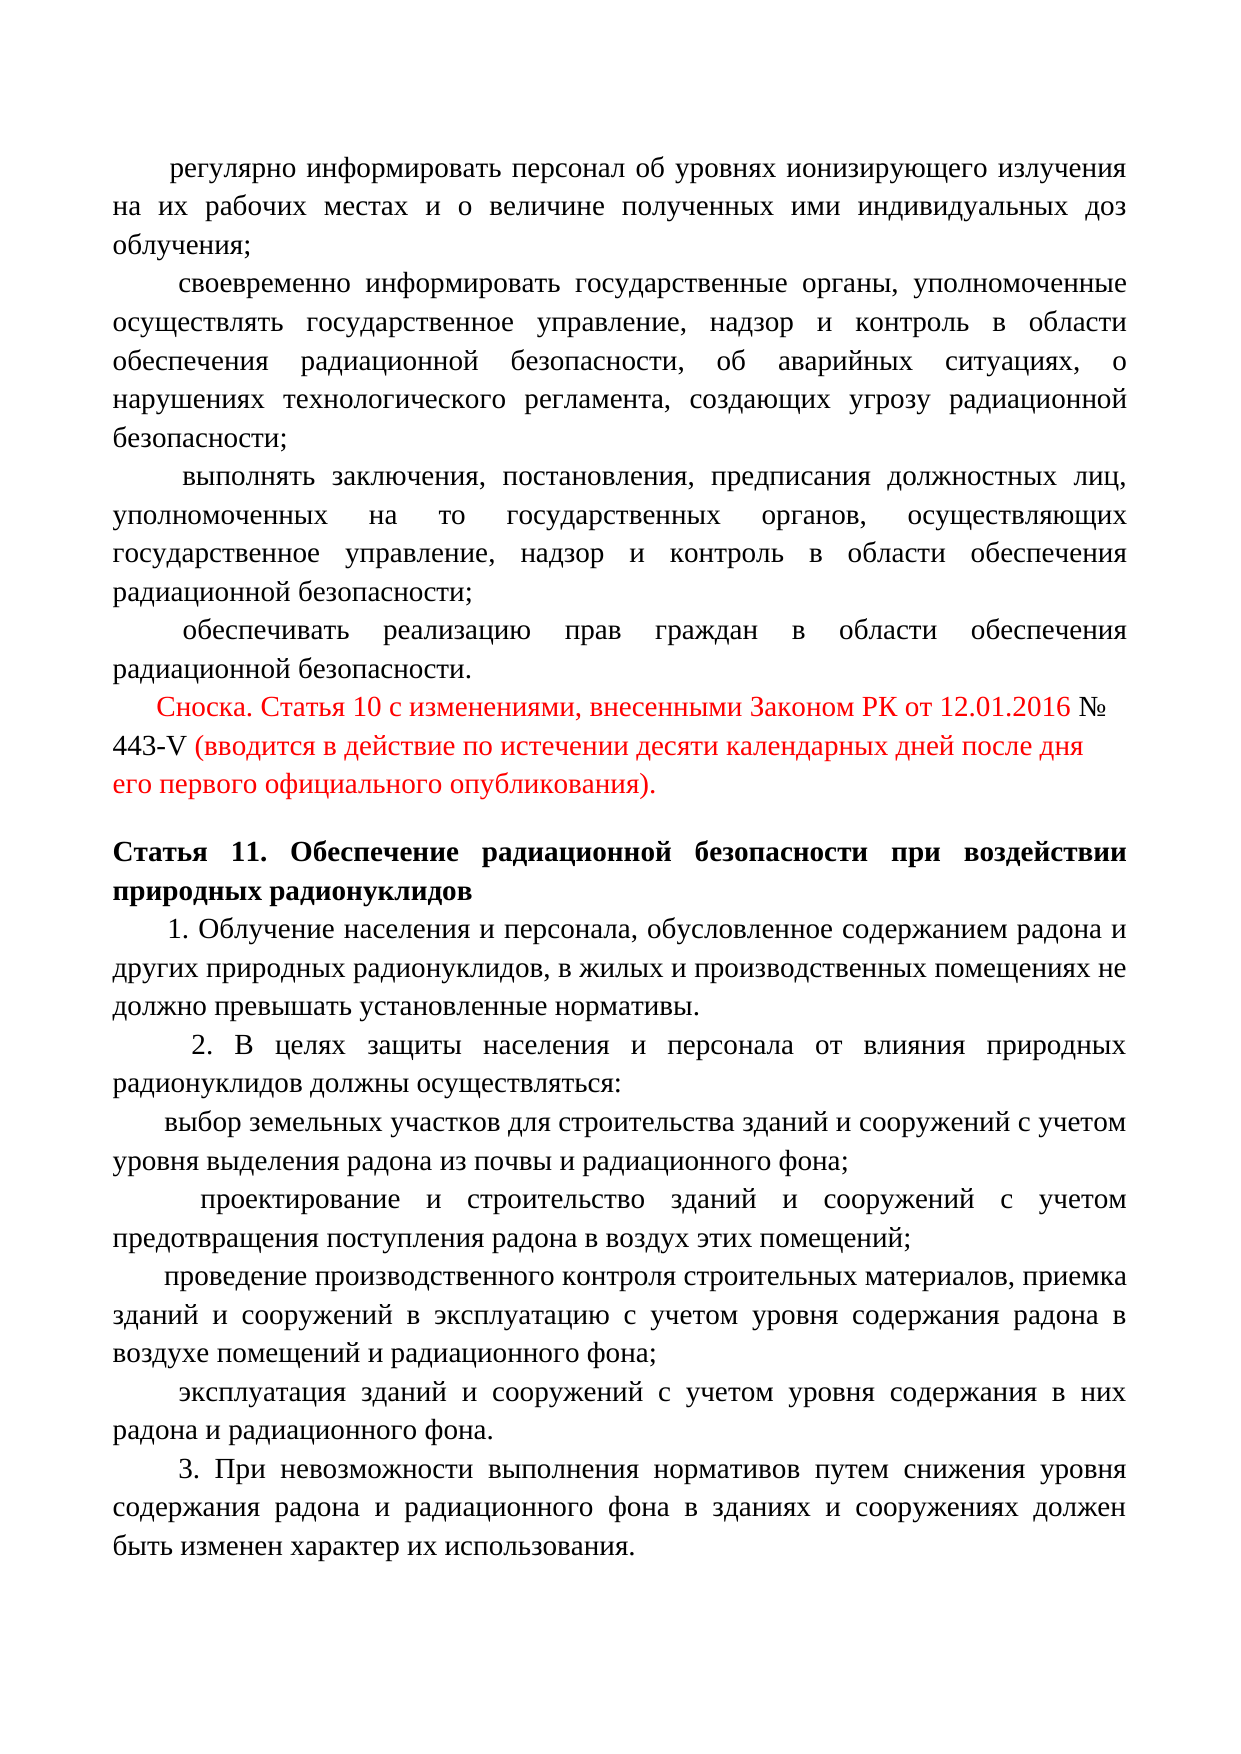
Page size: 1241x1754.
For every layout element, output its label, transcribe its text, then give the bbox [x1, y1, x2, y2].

text проектирование и строительство зданий и сооружений с учетом предотвращения поступления радона в воздух этих помещений; [112, 1181, 1128, 1253]
text Сноска. Статья 10 с изменениями, внесенными Законом РК от 12.01.2016 № 443-V (вводится в действие по истечении десяти календарных дней после дня его первого официального опубликования). [112, 689, 1128, 830]
text обеспечивать реализацию прав граждан в области обеспечения радиационной безопасности. [112, 612, 1128, 684]
text проведение производственного контроля строительных материалов, приемка зданий и сооружений в эксплуатацию с учетом уровня содержания радона в воздухе помещений и радиационного фона; [112, 1258, 1128, 1369]
text 3. При невозможности выполнения нормативов путем снижения уровня содержания радона и радиационного фона в зданиях и сооружениях должен быть изменен характер их использования. [112, 1451, 1128, 1562]
text Статья 11. Обеспечение радиационной безопасности при воздействии природных радионуклидов [112, 834, 1128, 906]
text 1. Облучение населения и персонала, обусловленное содержанием радона и других природных радионуклидов, в жилых и производственных помещениях не должно превышать установленные нормативы. [112, 911, 1128, 1022]
text выполнять заключения, постановления, предписания должностных лиц, уполномоченных на то государственных органов, осуществляющих государственное управление, надзор и контроль в области обеспечения радиационной безопасности; [112, 458, 1128, 607]
text регулярно информировать персонал об уровнях ионизирующего излучения на их рабочих местах и о величине полученных ими индивидуальных доз облучения; [112, 150, 1128, 261]
text эксплуатация зданий и сооружений с учетом уровня содержания в них радона и радиационного фона. [112, 1374, 1128, 1446]
text 2. В целях защиты населения и персонала от влияния природных радионуклидов должны осуществляться: [112, 1027, 1128, 1099]
text своевременно информировать государственные органы, уполномоченные осуществлять государственное управление, надзор и контроль в области обеспечения радиационной безопасности, об аварийных ситуациях, о нарушениях технологического регламента, создающих угрозу радиационной безопасности; [112, 266, 1128, 453]
text выбор земельных участков для строительства зданий и сооружений с учетом уровня выделения радона из почвы и радиационного фона; [112, 1104, 1128, 1176]
